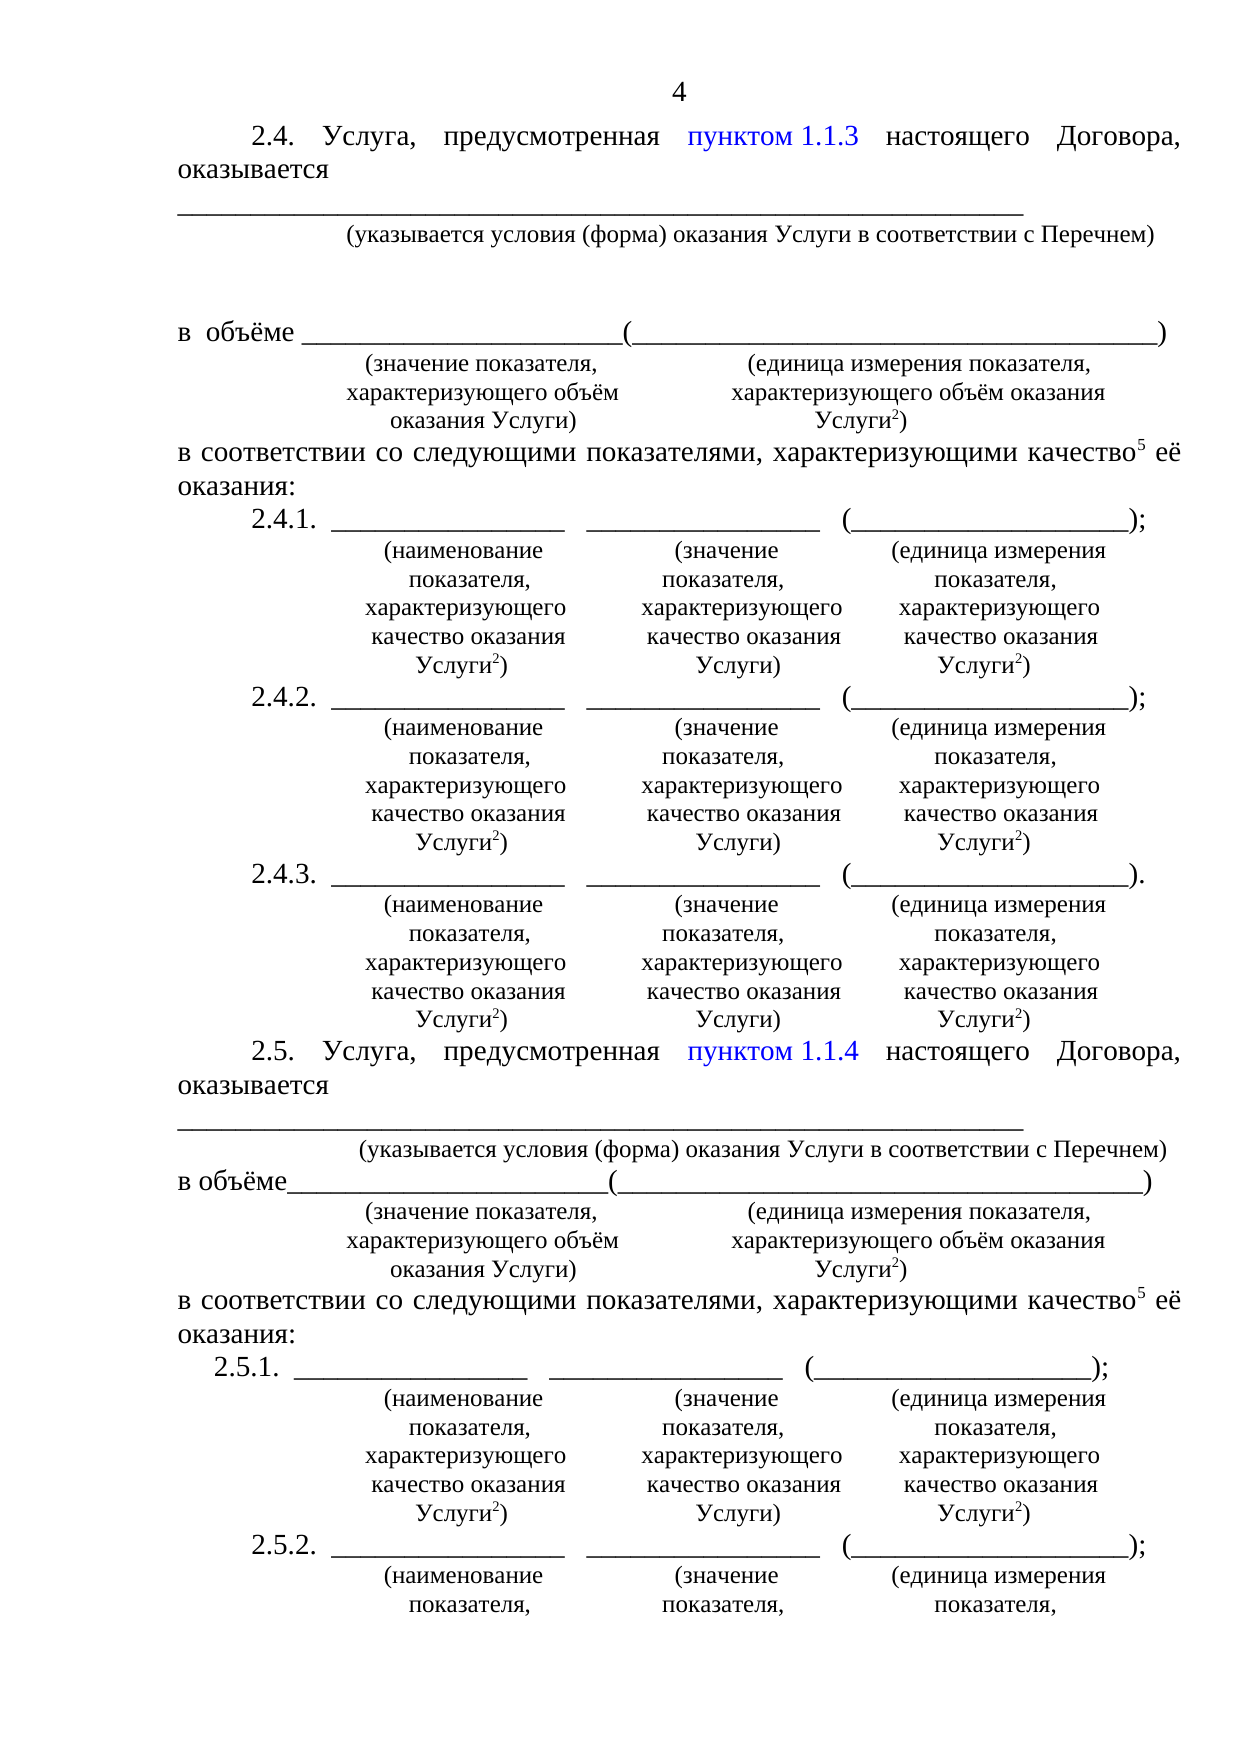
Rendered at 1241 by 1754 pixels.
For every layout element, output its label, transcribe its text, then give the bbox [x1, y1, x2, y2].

text (наименование (значение (единица измерения [177, 712, 1181, 741]
text 2.4.2. ________________ ________________ (___________________); [177, 679, 1181, 712]
text в объёме ______________________(____________________________________) [177, 314, 1181, 348]
text (указывается условия (форма) оказания Услуги в соответствии с Перечнем) [177, 219, 1181, 247]
text характеризующего характеризующего характеризующего [177, 770, 1181, 798]
text (значение показателя, (единица измерения показателя, [177, 348, 1181, 377]
text характеризующего характеризующего характеризующего [177, 592, 1181, 621]
text Услуги2) Услуги) Услуги2) [177, 827, 1181, 856]
text 2.5. Услуга, предусмотренная пунктом 1.1.4 настоящего Договора, оказывается __________________________________________________________ [177, 1033, 1181, 1134]
text показателя, показателя, показателя, [177, 1412, 1181, 1441]
text оказания Услуги) Услуги2) [177, 406, 1181, 434]
text Услуги2) Услуги) Услуги2) [177, 1004, 1181, 1033]
text в соответствии со следующими показателями, характеризующими качество5 её оказания: [177, 434, 1181, 501]
text (наименование (значение (единица измерения [177, 1383, 1181, 1412]
text (значение показателя, (единица измерения показателя, [177, 1196, 1181, 1225]
text качество оказания качество оказания качество оказания [177, 621, 1181, 650]
text 2.4. Услуга, предусмотренная пунктом 1.1.3 настоящего Договора, оказывается __________________________________________________________ [177, 118, 1181, 219]
text в соответствии со следующими показателями, характеризующими качество5 её оказания: [177, 1282, 1181, 1349]
text (наименование (значение (единица измерения [177, 889, 1181, 918]
text оказания Услуги) Услуги2) [177, 1254, 1181, 1282]
text качество оказания качество оказания качество оказания [177, 1469, 1181, 1498]
text качество оказания качество оказания качество оказания [177, 976, 1181, 1004]
text качество оказания качество оказания качество оказания [177, 798, 1181, 827]
text характеризующего объём характеризующего объём оказания [177, 377, 1181, 406]
text (указывается условия (форма) оказания Услуги в соответствии с Перечнем) [177, 1134, 1181, 1163]
text Услуги2) Услуги) Услуги2) [177, 1498, 1181, 1527]
text характеризующего характеризующего характеризующего [177, 947, 1181, 976]
text показателя, показателя, показателя, [177, 1589, 1181, 1618]
text показателя, показателя, показателя, [177, 918, 1181, 947]
text 2.5.2. ________________ ________________ (___________________); [177, 1527, 1181, 1560]
text характеризующего объём характеризующего объём оказания [177, 1225, 1181, 1254]
text показателя, показателя, показателя, [177, 741, 1181, 770]
text (наименование (значение (единица измерения [177, 1560, 1181, 1589]
text в объёме______________________(____________________________________) [177, 1163, 1181, 1196]
text характеризующего характеризующего характеризующего [177, 1441, 1181, 1469]
text 2.4.3. ________________ ________________ (___________________). [177, 856, 1181, 889]
text (наименование (значение (единица измерения [177, 535, 1181, 564]
text 2.5.1. ________________ ________________ (___________________); [177, 1349, 1181, 1383]
text 2.4.1. ________________ ________________ (___________________); [177, 501, 1181, 535]
text Услуги2) Услуги) Услуги2) [177, 650, 1181, 679]
text показателя, показателя, показателя, [177, 564, 1181, 592]
